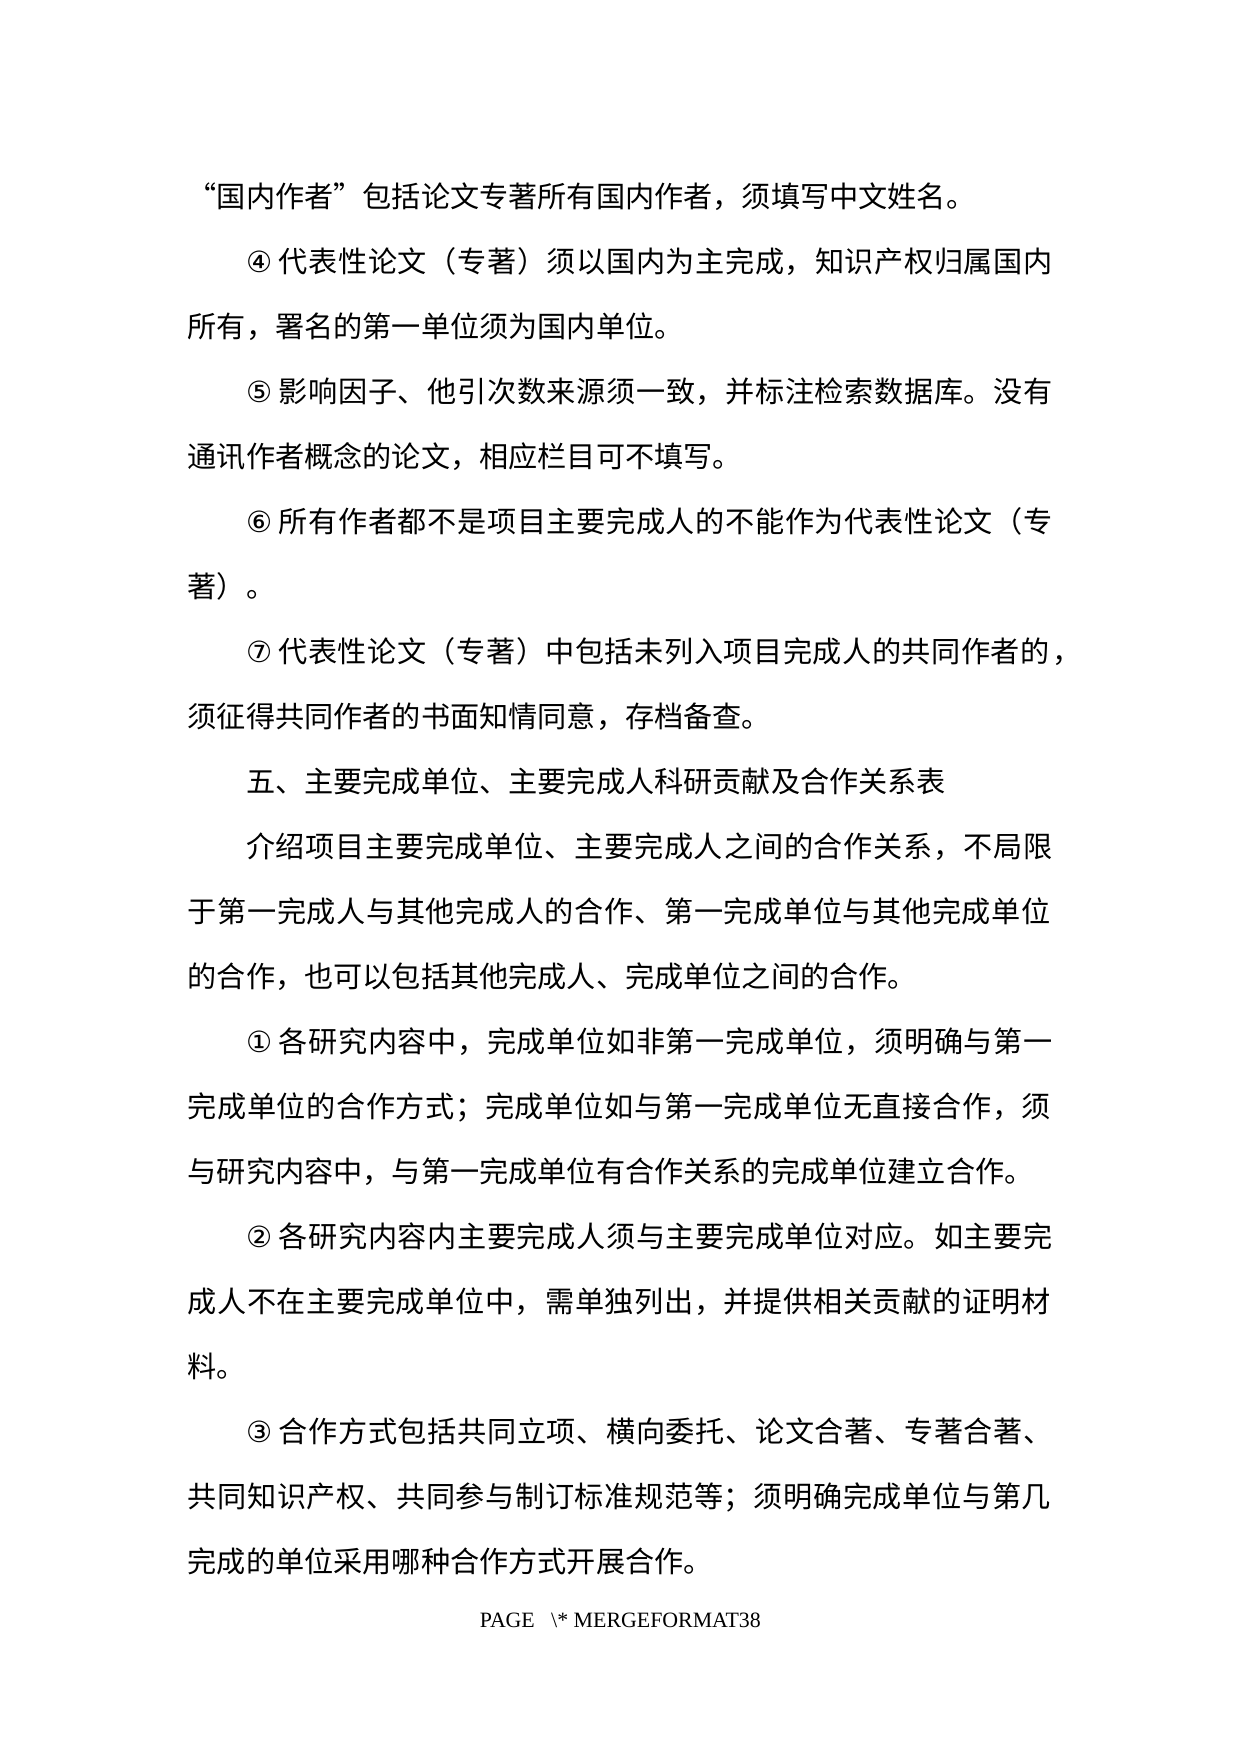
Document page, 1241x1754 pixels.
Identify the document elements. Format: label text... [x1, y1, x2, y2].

text 五、主要完成单位、主要完成人科研贡献及合作关系表 [187, 747, 1053, 812]
text ④代表性论文（专著）须以国内为主完成，知识产权归属国内所有，署名的第一单位须为国内单位。 [187, 227, 1053, 357]
text ①各研究内容中，完成单位如非第一完成单位，须明确与第一完成单位的合作方式；完成单位如与第一完成单位无直接合作，须与研究内容中，与第一完成单位有合作关系的完成单位建立合作。 [187, 1007, 1053, 1202]
text ⑤影响因子、他引次数来源须一致，并标注检索数据库。没有通讯作者概念的论文，相应栏目可不填写。 [187, 357, 1053, 487]
text ⑦代表性论文（专著）中包括未列入项目完成人的共同作者的，须征得共同作者的书面知情同意，存档备查。 [187, 617, 1053, 747]
text ⑥所有作者都不是项目主要完成人的不能作为代表性论文（专著）。 [187, 487, 1053, 617]
text 介绍项目主要完成单位、主要完成人之间的合作关系，不局限于第一完成人与其他完成人的合作、第一完成单位与其他完成单位的合作，也可以包括其他完成人、完成单位之间的合作。 [187, 812, 1053, 1007]
text ②各研究内容内主要完成人须与主要完成单位对应。如主要完成人不在主要完成单位中，需单独列出，并提供相关贡献的证明材料。 [187, 1202, 1053, 1397]
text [187, 162, 1053, 227]
text ③合作方式包括共同立项、横向委托、论文合著、专著合著、共同知识产权、共同参与制订标准规范等；须明确完成单位与第几完成的单位采用哪种合作方式开展合作。 [187, 1397, 1053, 1592]
